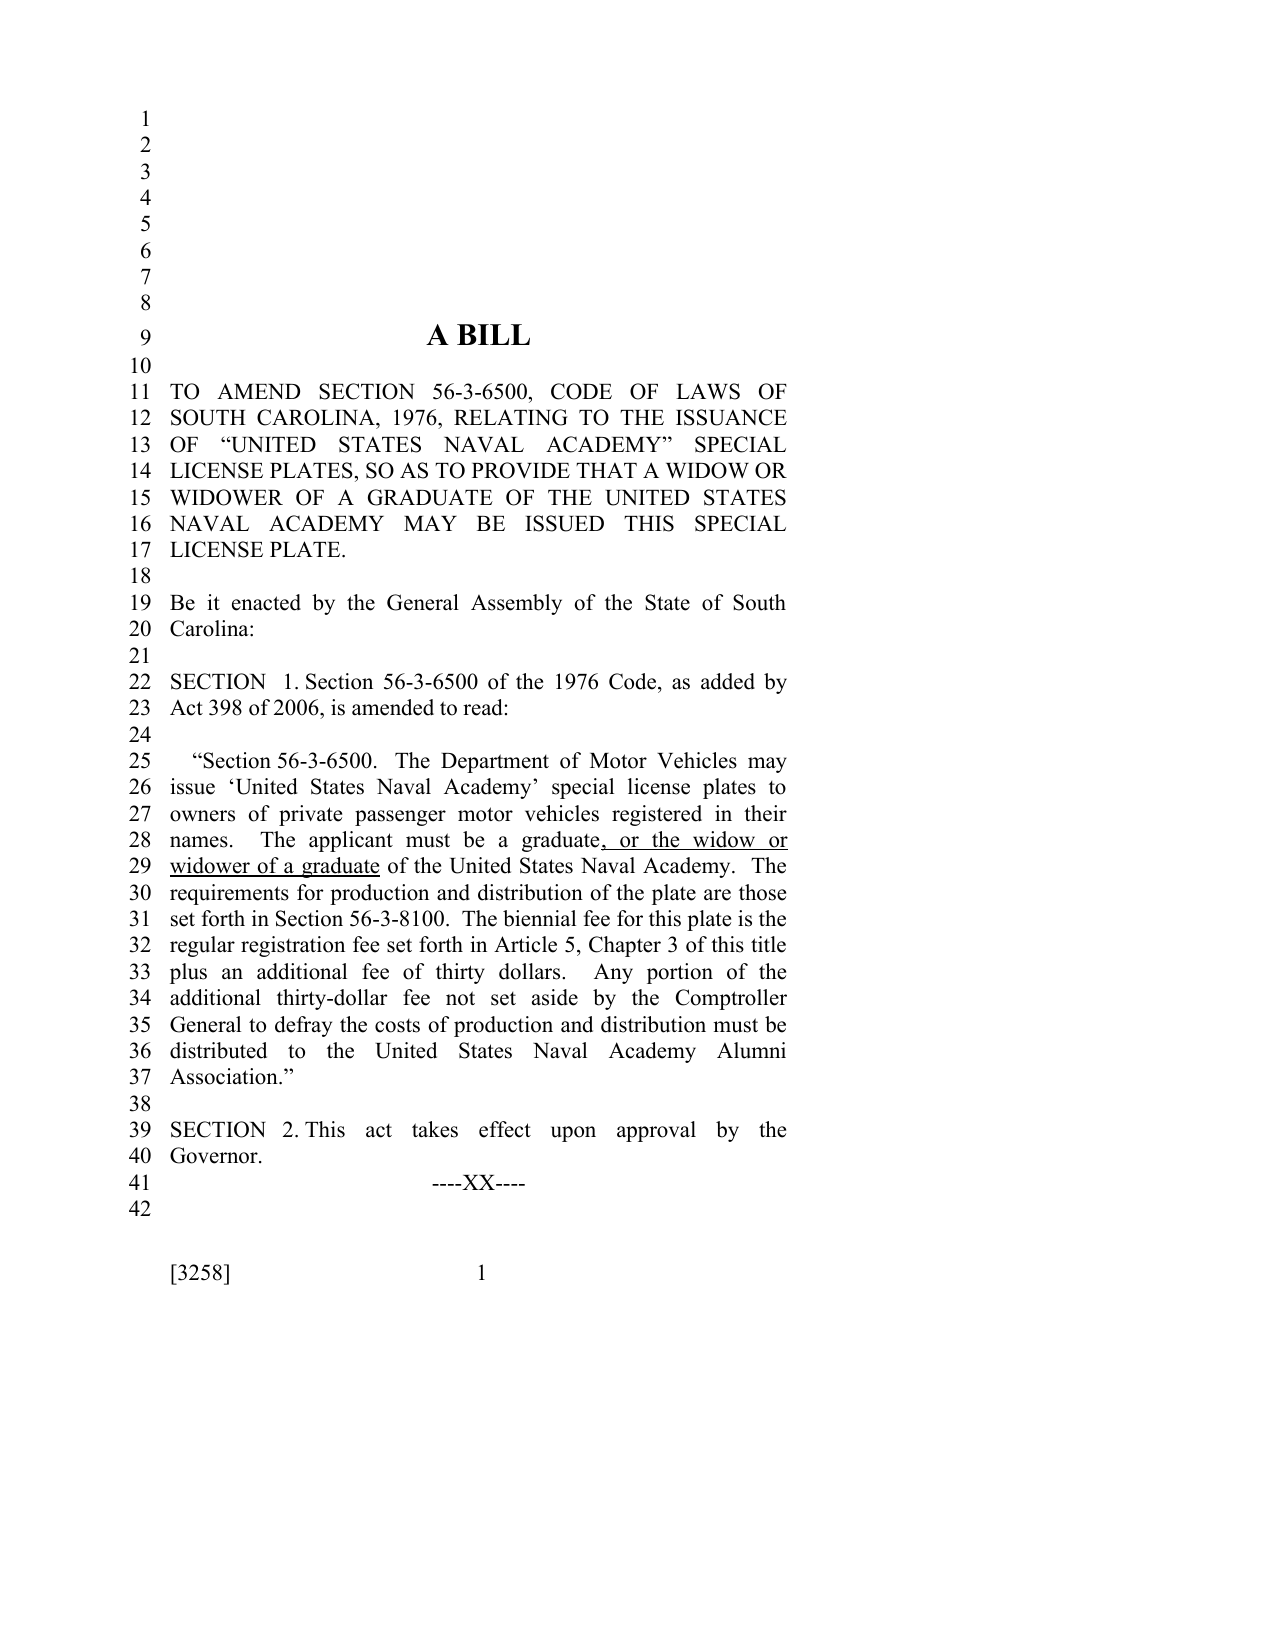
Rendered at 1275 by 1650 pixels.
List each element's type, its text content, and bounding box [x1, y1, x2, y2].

text SECTION 2. This act takes effect upon approval by the Governor. [169, 1116, 787, 1169]
text ----XX---- [169, 1169, 787, 1195]
text SECTION 1. Section 56-3-6500 of the 1976 Code, as added by Act 398 of 2006, is amended to read: [169, 668, 787, 721]
text TO AMEND SECTION 56-3-6500, CODE OF LAWS OF SOUTH CAROLINA, 1976, RELATING TO THE ISSUANCE OF “UNITED STATES NAVAL ACADEMY” SPECIAL LICENSE PLATES, SO AS TO PROVIDE THAT A WIDOW OR WIDOWER OF A GRADUATE OF THE UNITED STATES NAVAL ACADEMY MAY BE ISSUED THIS SPECIAL LICENSE PLATE. [169, 378, 787, 563]
text Be it enacted by the General Assembly of the State of South Carolina: [169, 589, 787, 642]
text A BILL [169, 316, 787, 352]
text “Section 56-3-6500. The Department of Motor Vehicles may issue ‘United States Naval Academy’ special license plates to owners of private passenger motor vehicles registered in their names. The applicant must be a graduate, or the widow or widower of a graduate of the United States Naval Academy. The requirements for production and distribution of the plate are those set forth in Section 56-3-8100. The biennial fee for this plate is the regular registration fee set forth in Article 5, Chapter 3 of this title plus an additional fee of thirty dollars. Any portion of the additional thirty-dollar fee not set aside by the Comptroller General to defray the costs of production and distribution must be distributed to the United States Naval Academy Alumni Association.” [169, 747, 787, 1090]
